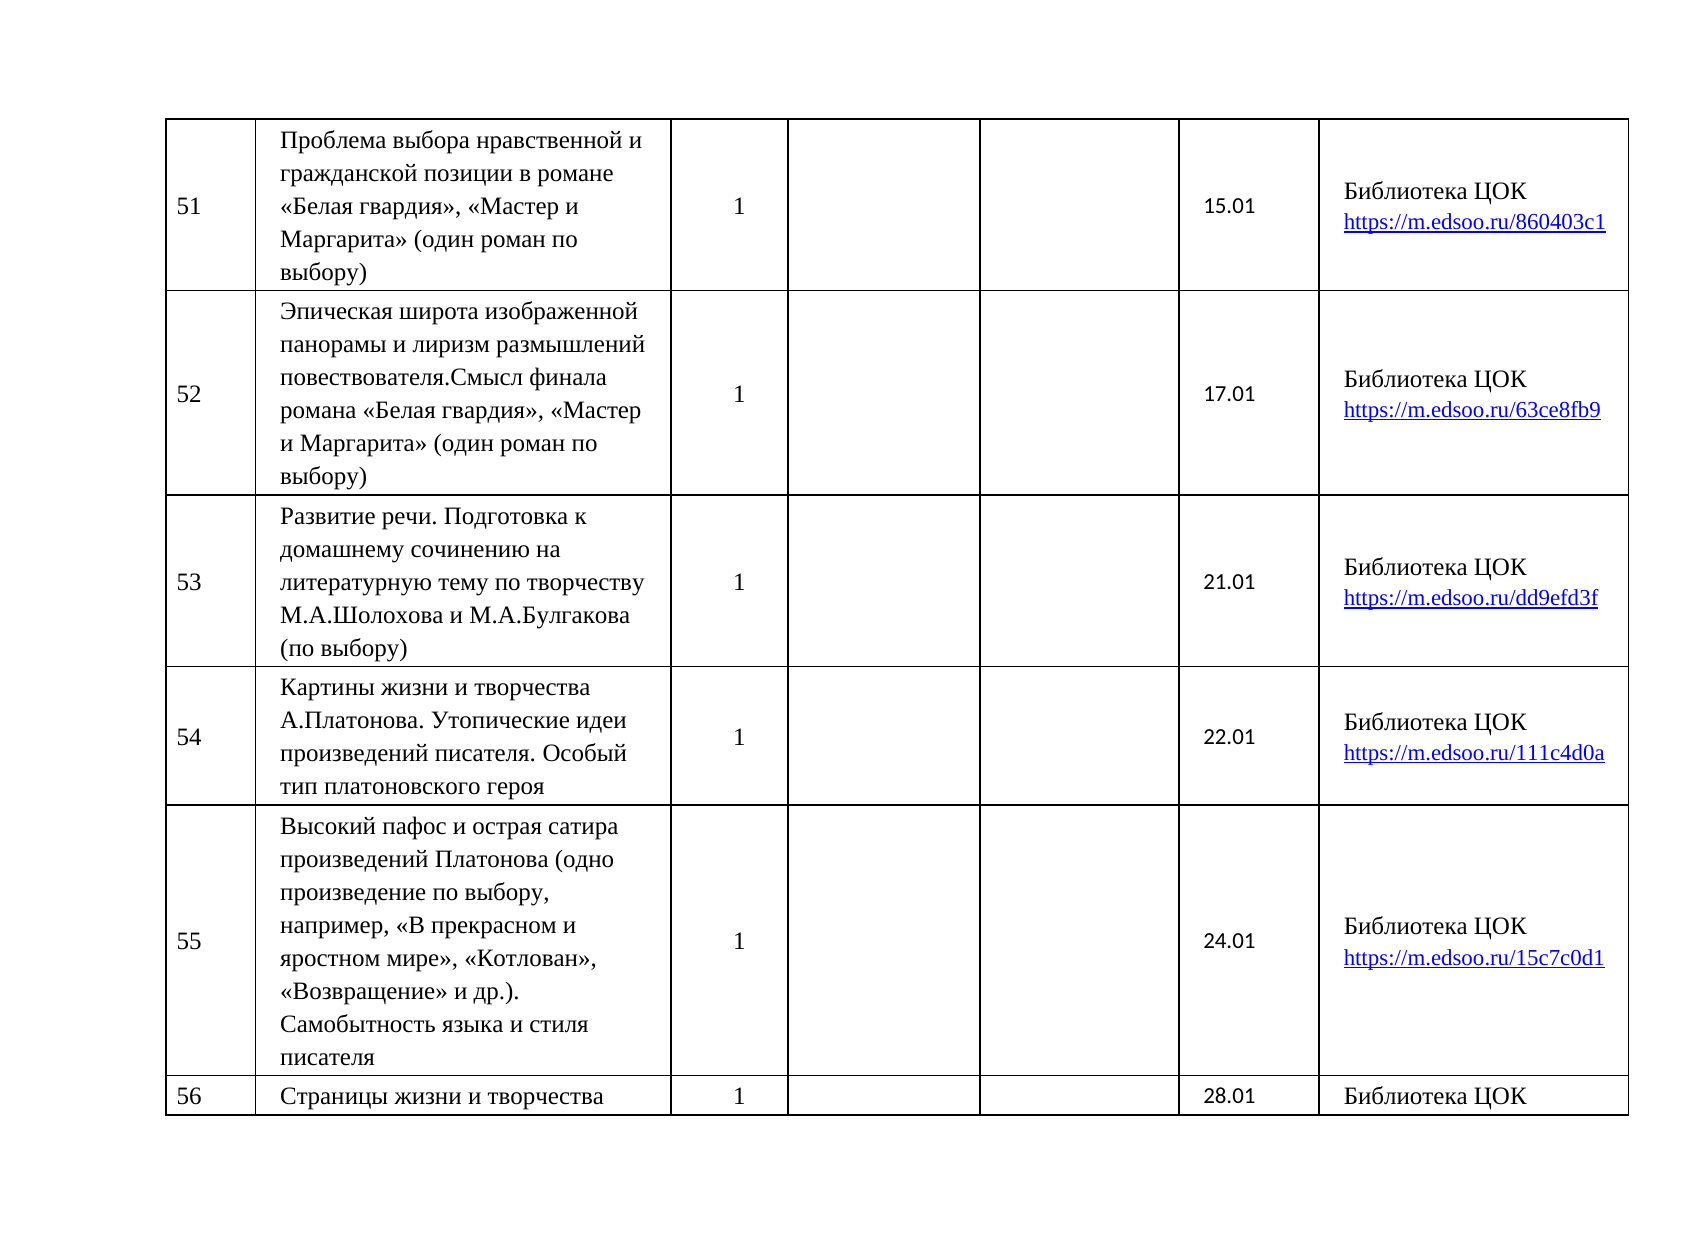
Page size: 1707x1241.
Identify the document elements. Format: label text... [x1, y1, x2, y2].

table_cell 15.01 [1180, 120, 1318, 289]
table_cell Библиотека ЦОК https://m.edsoo.ru/63ce8fb9 [1320, 291, 1628, 494]
table_cell [981, 496, 1178, 666]
table_cell 1 [672, 806, 787, 1074]
table_cell 52 [167, 291, 255, 494]
table_cell 55 [167, 806, 255, 1074]
table_cell [789, 667, 979, 804]
table_cell [981, 1076, 1178, 1114]
table_cell [789, 1076, 979, 1114]
table_cell Проблема выбора нравственной и гражданской позиции в романе «Белая гвардия», «Мастер и Маргарита» (один роман по выбору) [256, 120, 670, 289]
table_cell 1 [672, 120, 787, 289]
table_cell 1 [672, 291, 787, 494]
table_cell [981, 806, 1178, 1074]
table_cell Высокий пафос и острая сатира произведений Платонова (одно произведение по выбору, например, «В прекрасном и яростном мире», «Котлован», «Возвращение» и др.). Самобытность языка и стиля писателя [256, 806, 670, 1074]
table_cell Картины жизни и творчества А.Платонова. Утопические идеи произведений писателя. Особый тип платоновского героя [256, 667, 670, 804]
table_cell [789, 291, 979, 494]
table_cell 1 [672, 667, 787, 804]
table_cell Развитие речи. Подготовка к домашнему сочинению на литературную тему по творчеству М.А.Шолохова и М.А.Булгакова (по выбору) [256, 496, 670, 666]
table_cell 54 [167, 667, 255, 804]
table_cell Библиотека ЦОК https://m.edsoo.ru/111c4d0a [1320, 667, 1628, 804]
table_cell Библиотека ЦОК https://m.edsoo.ru/15c7c0d1 [1320, 806, 1628, 1074]
table_cell Библиотека ЦОК https://m.edsoo.ru/dd9efd3f [1320, 496, 1628, 666]
table_cell 17.01 [1180, 291, 1318, 494]
table_cell [981, 667, 1178, 804]
table_cell 21.01 [1180, 496, 1318, 666]
table_cell 22.01 [1180, 667, 1318, 804]
table_cell [981, 291, 1178, 494]
table_cell 56 [167, 1076, 255, 1114]
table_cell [1320, 1076, 1628, 1114]
table_cell 53 [167, 496, 255, 666]
table_cell [981, 120, 1178, 289]
table_cell Библиотека ЦОК https://m.edsoo.ru/860403c1 [1320, 120, 1628, 289]
table_cell 28.01 [1180, 1076, 1318, 1114]
table_cell 1 [672, 496, 787, 666]
table_cell Эпическая широта изображенной панорамы и лиризм размышлений повествователя.Смысл финала романа «Белая гвардия», «Мастер и Маргарита» (один роман по выбору) [256, 291, 670, 494]
table_cell [789, 496, 979, 666]
table_cell [789, 806, 979, 1074]
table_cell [256, 1076, 670, 1114]
table_cell [789, 120, 979, 289]
table_cell 51 [167, 120, 255, 289]
table_cell 24.01 [1180, 806, 1318, 1074]
table_cell 1 [672, 1076, 787, 1114]
